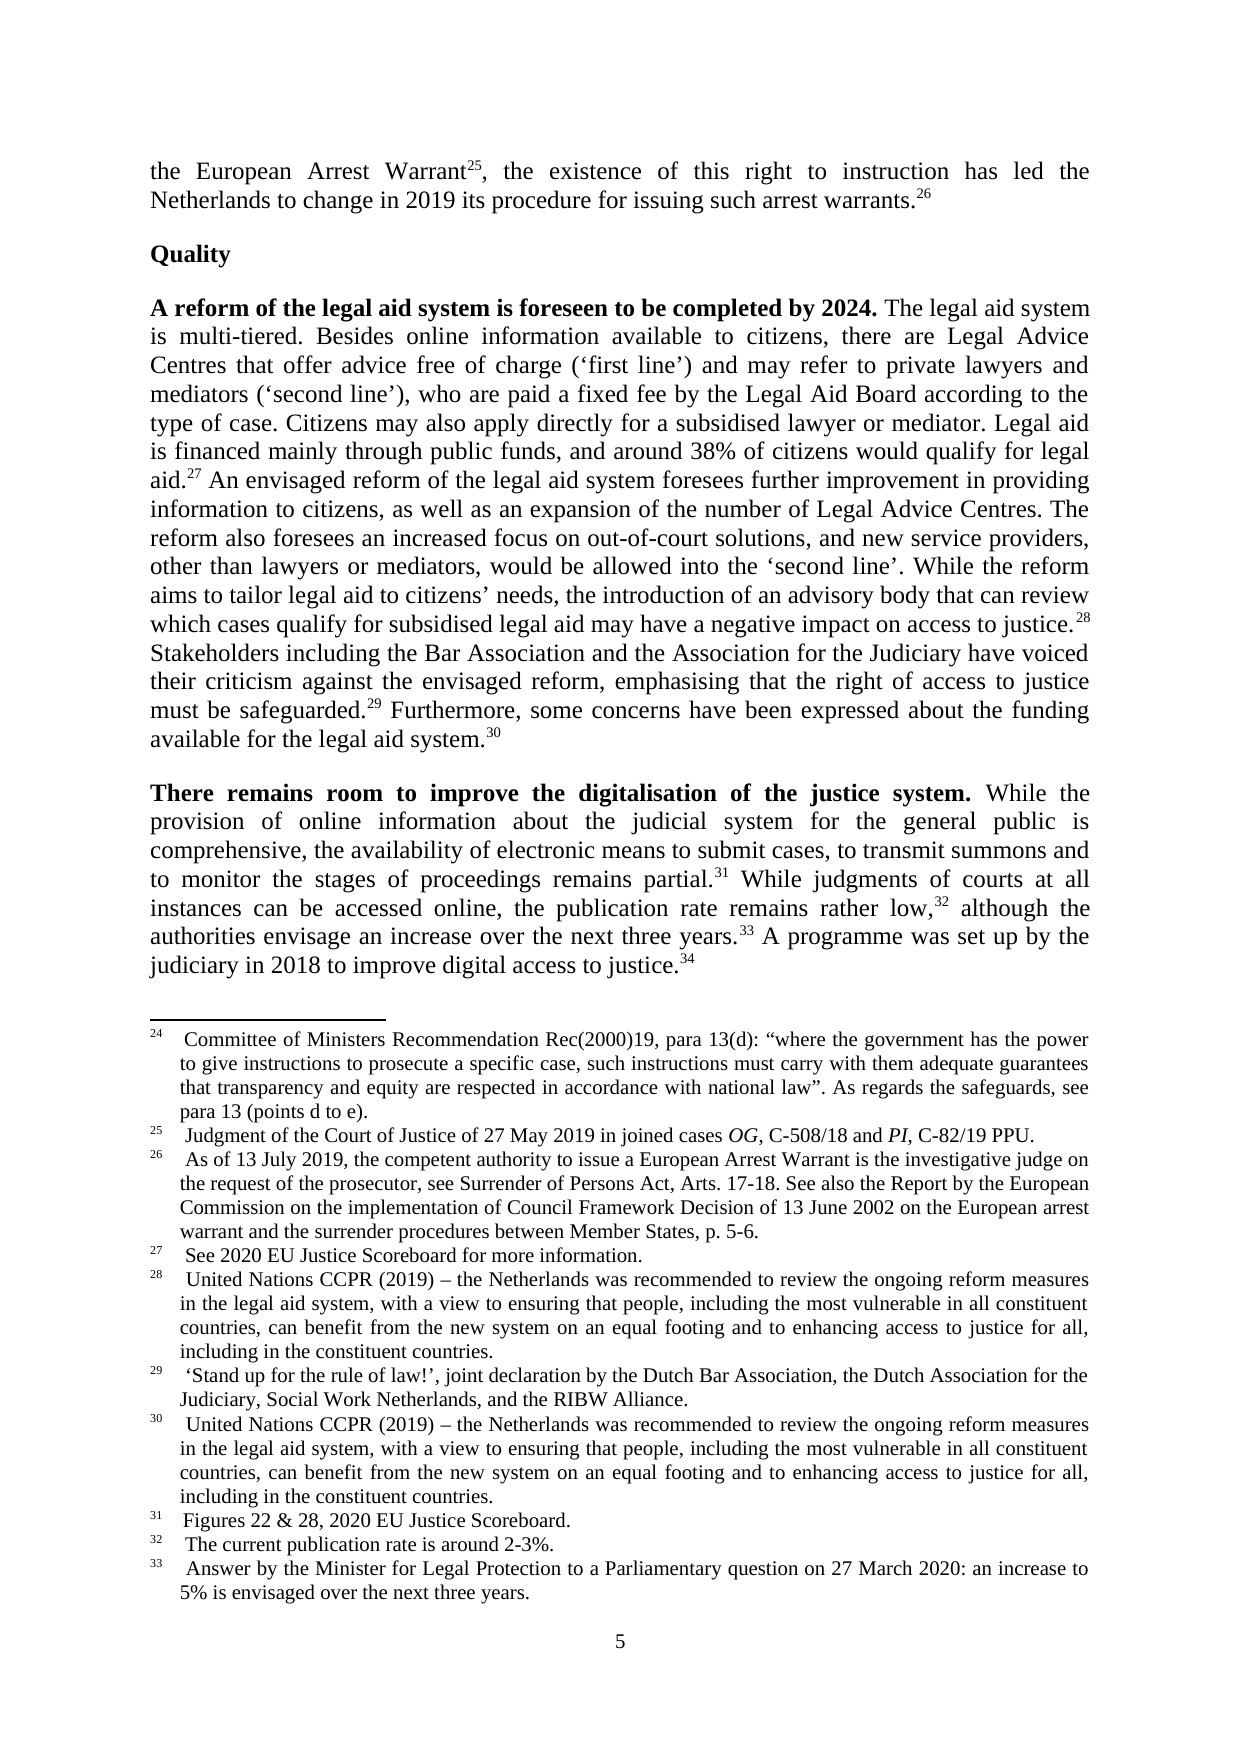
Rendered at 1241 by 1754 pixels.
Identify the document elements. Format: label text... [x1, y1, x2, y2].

text A reform of the legal aid system is foreseen to be completed by 2024. The legal aid system is multi-tiered. Besides online information available to citizens, there are Legal Advice Centres that offer advice free of charge (‘first line’) and may refer to private lawyers and mediators (‘second line’), who are paid a fixed fee by the Legal Aid Board according to the type of case. Citizens may also apply directly for a subsidised lawyer or mediator. Legal aid is financed mainly through public funds, and around 38% of citizens would qualify for legal aid. An envisaged reform of the legal aid system foresees further improvement in providing information to citizens, as well as an expansion of the number of Legal Advice Centres. The reform also foresees an increased focus on out-of-court solutions, and new service providers, other than lawyers or mediators, would be allowed into the ‘second line’. While the reform aims to tailor legal aid to citizens’ needs, the introduction of an advisory body that can review which cases qualify for subsidised legal aid may have a negative impact on access to justice. Stakeholders including the Bar Association and the Association for the Judiciary have voiced their criticism against the envisaged reform, emphasising that the right of access to justice must be safeguarded. Furthermore, some concerns have been expressed about the funding available for the legal aid system. [150, 293, 1090, 753]
text There remains room to improve the digitalisation of the justice system. While the provision of online information about the judicial system for the general public is comprehensive, the availability of electronic means to submit cases, to transmit summons and to monitor the stages of proceedings remains partial. While judgments of courts at all instances can be accessed online, the publication rate remains rather low, although the authorities envisage an increase over the next three years. A programme was set up by the judiciary in 2018 to improve digital access to justice. [150, 778, 1090, 979]
text Quality [150, 239, 1090, 268]
